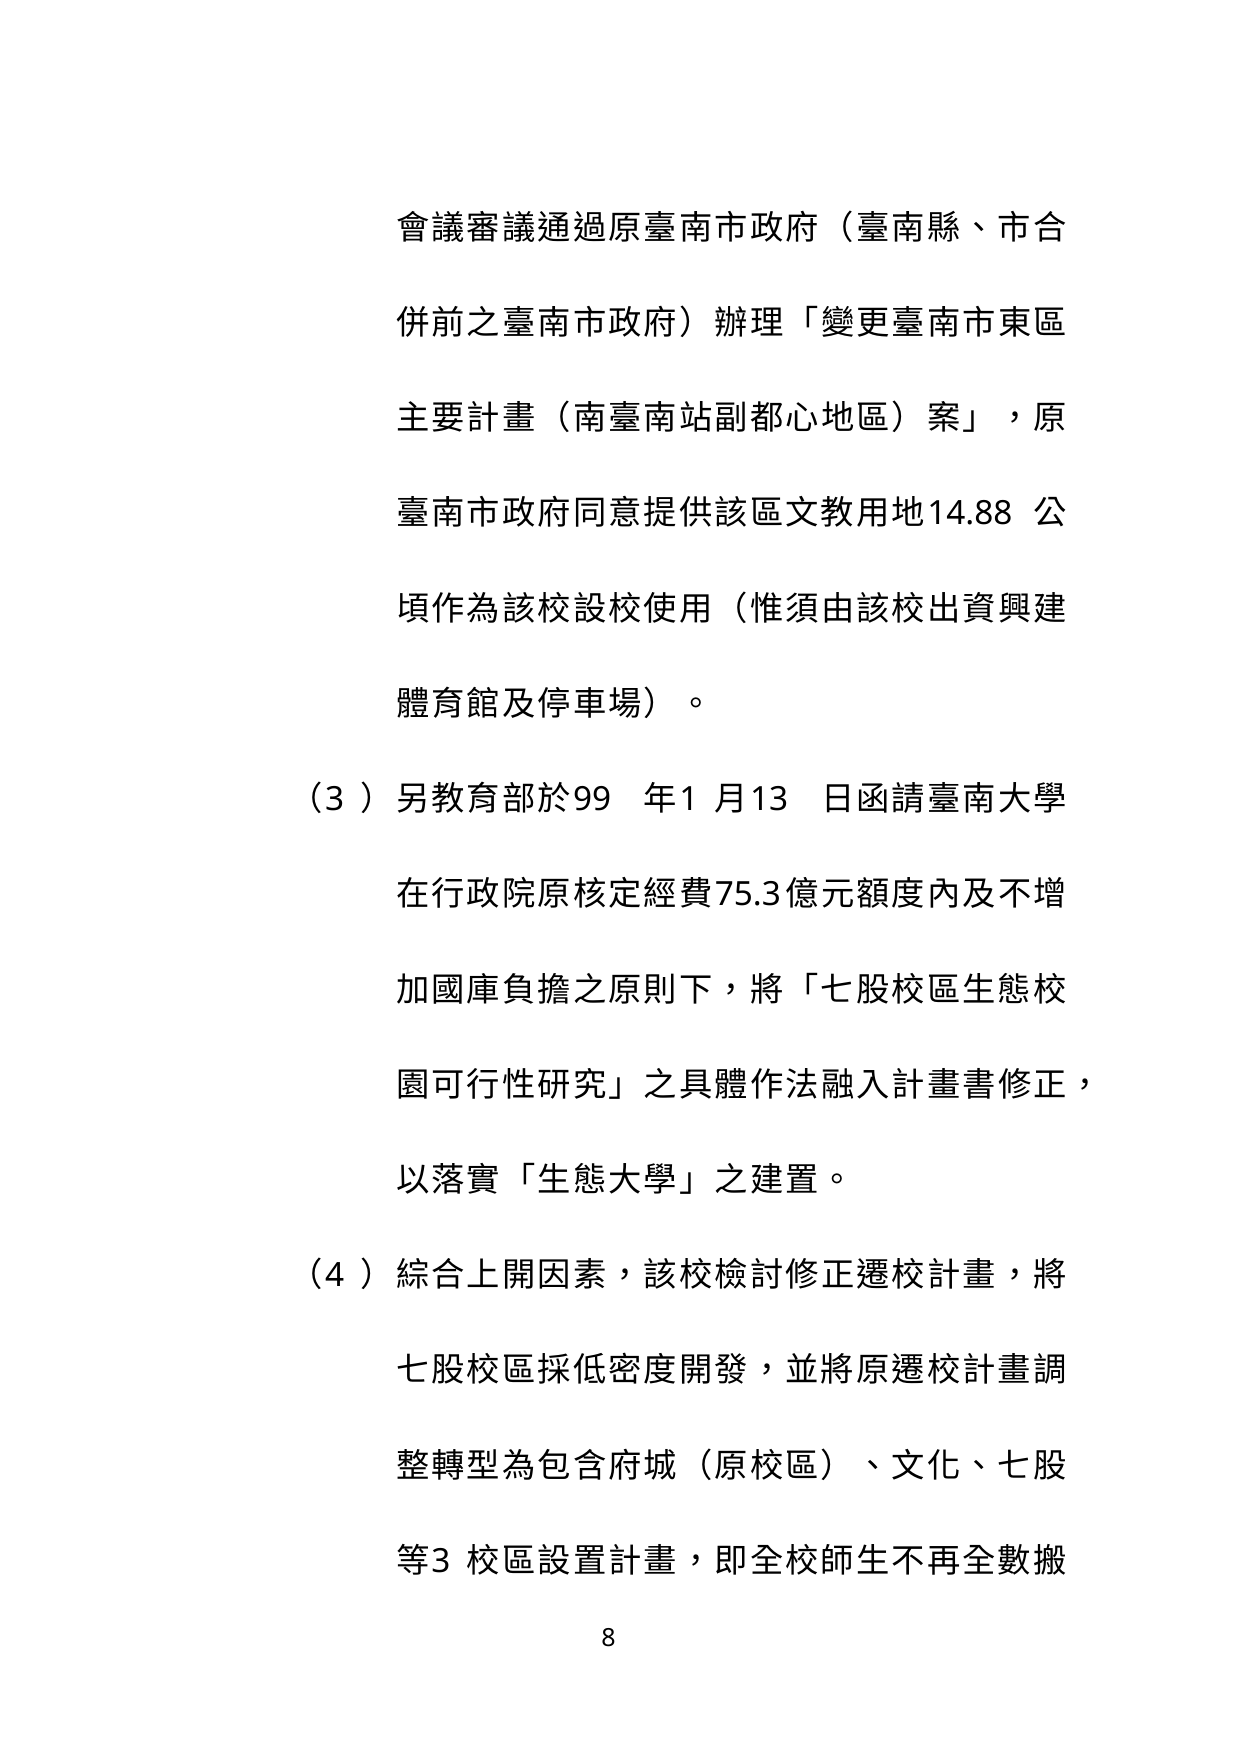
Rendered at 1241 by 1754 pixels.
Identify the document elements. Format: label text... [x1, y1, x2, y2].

subtitle 另教育部於99年1月13日函請臺南大學在行政院原核定經費75.3億元額度內及不增加國庫負擔之原則下，將「七股校區生態校園可行性研究」之具體作法融入計畫書修正，以落實「生態大學」之建置。 [272, 748, 1069, 1224]
